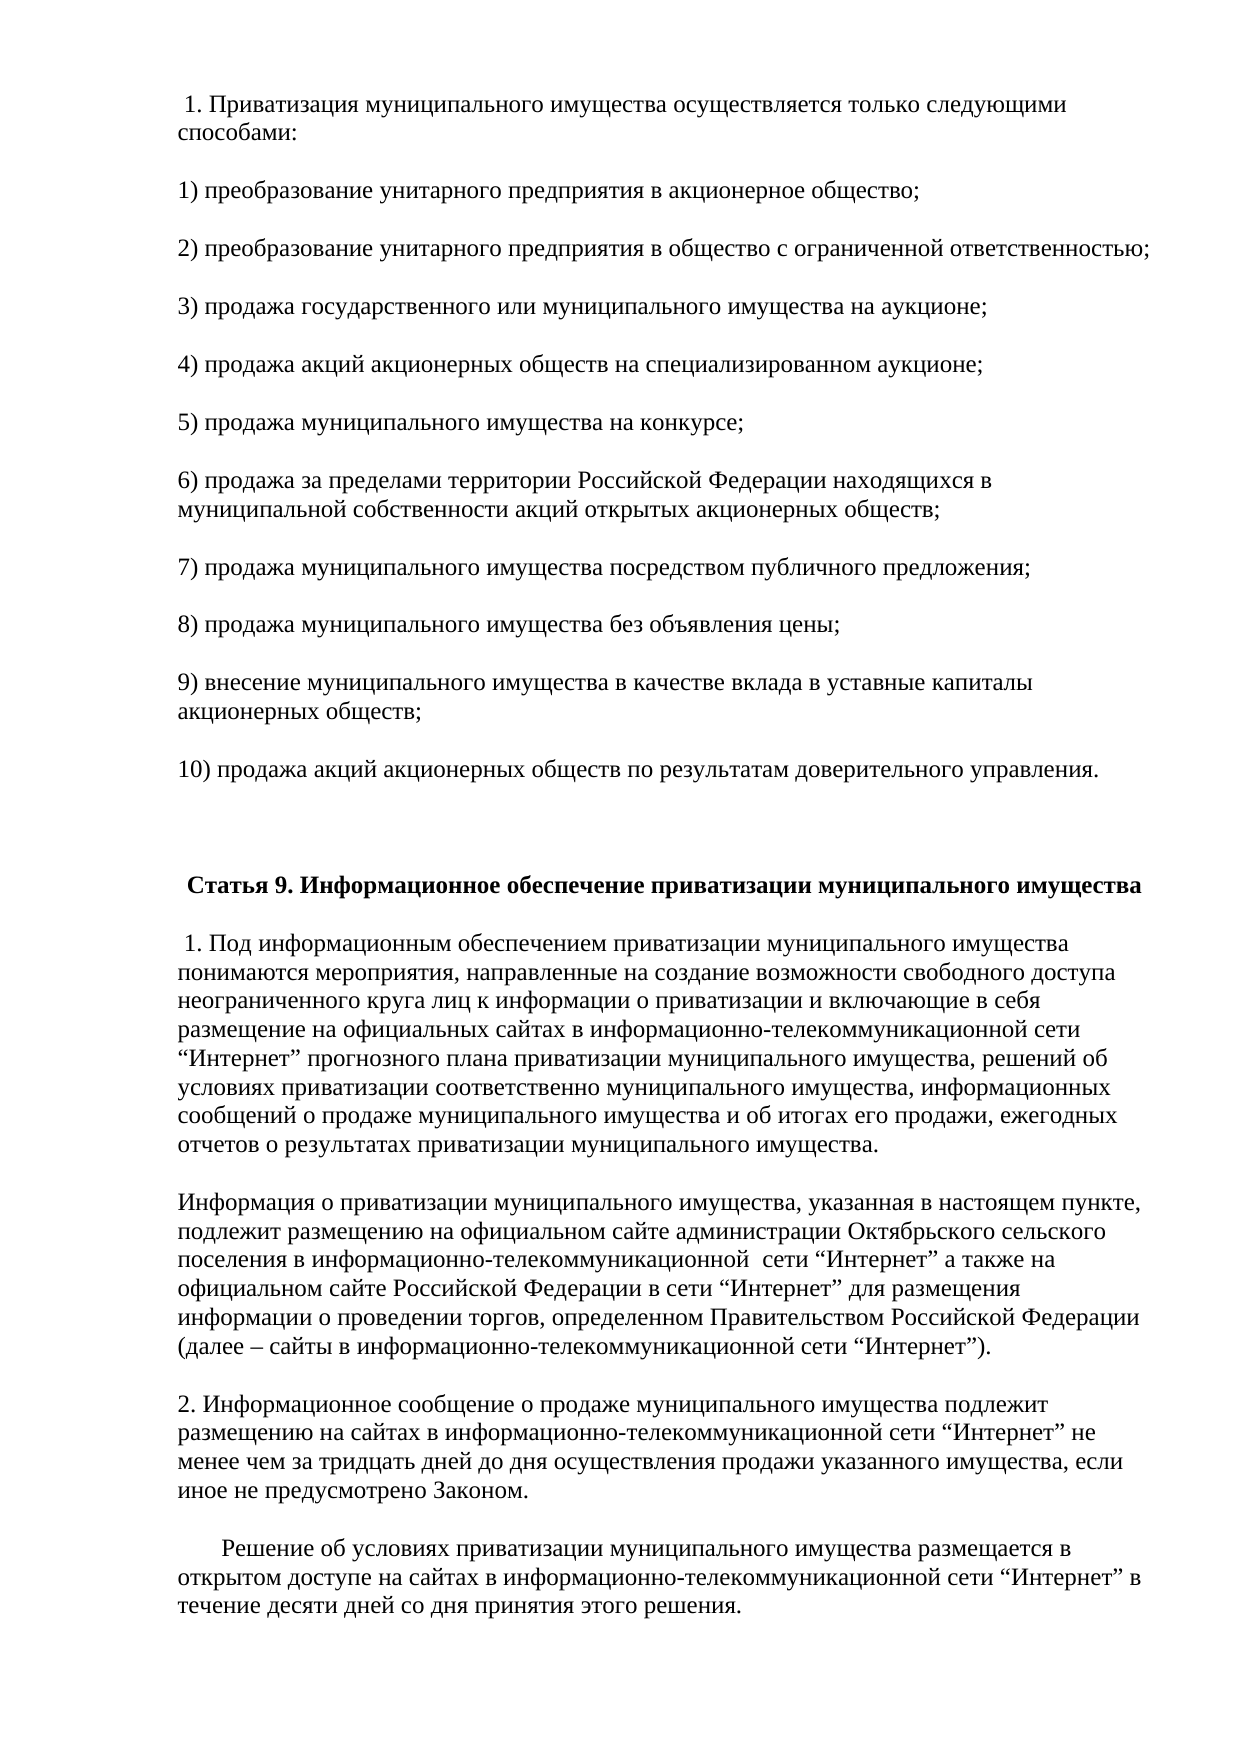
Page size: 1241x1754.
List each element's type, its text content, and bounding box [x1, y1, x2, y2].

text 4) продажа акций акционерных обществ на специализированном аукционе; [177, 349, 1152, 378]
text 2) преобразование унитарного предприятия в общество с ограниченной ответственностью; [177, 233, 1152, 262]
text 9) внесение муниципального имущества в качестве вклада в уставные капиталы акционерных обществ; [177, 667, 1152, 725]
text 6) продажа за пределами территории Российской Федерации находящихся в муниципальной собственности акций открытых акционерных обществ; [177, 465, 1152, 522]
text 3) продажа государственного или муниципального имущества на аукционе; [177, 291, 1152, 320]
text Информация о приватизации муниципального имущества, указанная в настоящем пункте, подлежит размещению на официальном сайте администрации Октябрьского сельского поселения в информационно-телекоммуникационной сети “Интернет” а также на официальном сайте Российской Федерации в сети “Интернет” для размещения информации о проведении торгов, определенном Правительством Российской Федерации (далее – сайты в информационно-телекоммуникационной сети “Интернет”). [177, 1187, 1152, 1359]
text 2. Информационное сообщение о продаже муниципального имущества подлежит размещению на сайтах в информационно-телекоммуникационной сети “Интернет” не менее чем за тридцать дней до дня осуществления продажи указанного имущества, если иное не предусмотрено Законом. [177, 1389, 1152, 1504]
text 1) преобразование унитарного предприятия в акционерное общество; [177, 175, 1152, 204]
text 1. Под информационным обеспечением приватизации муниципального имущества понимаются мероприятия, направленные на создание возможности свободного доступа неограниченного круга лиц к информации о приватизации и включающие в себя размещение на официальных сайтах в информационно-телекоммуникационной сети “Интернет” прогнозного плана приватизации муниципального имущества, решений об условиях приватизации соответственно муниципального имущества, информационных сообщений о продаже муниципального имущества и об итогах его продажи, ежегодных отчетов о результатах приватизации муниципального имущества. [177, 928, 1152, 1158]
text 8) продажа муниципального имущества без объявления цены; [177, 609, 1152, 638]
text 1. Приватизация муниципального имущества осуществляется только следующими способами: [177, 89, 1152, 146]
text 10) продажа акций акционерных обществ по результатам доверительного управления. [177, 754, 1152, 783]
text Решение об условиях приватизации муниципального имущества размещается в открытом доступе на сайтах в информационно-телекоммуникационной сети “Интернет” в течение десяти дней со дня принятия этого решения. [177, 1533, 1152, 1619]
text Статья 9. Информационное обеспечение приватизации муниципального имущества [177, 870, 1152, 899]
text 5) продажа муниципального имущества на конкурсе; [177, 407, 1152, 436]
text 7) продажа муниципального имущества посредством публичного предложения; [177, 552, 1152, 580]
